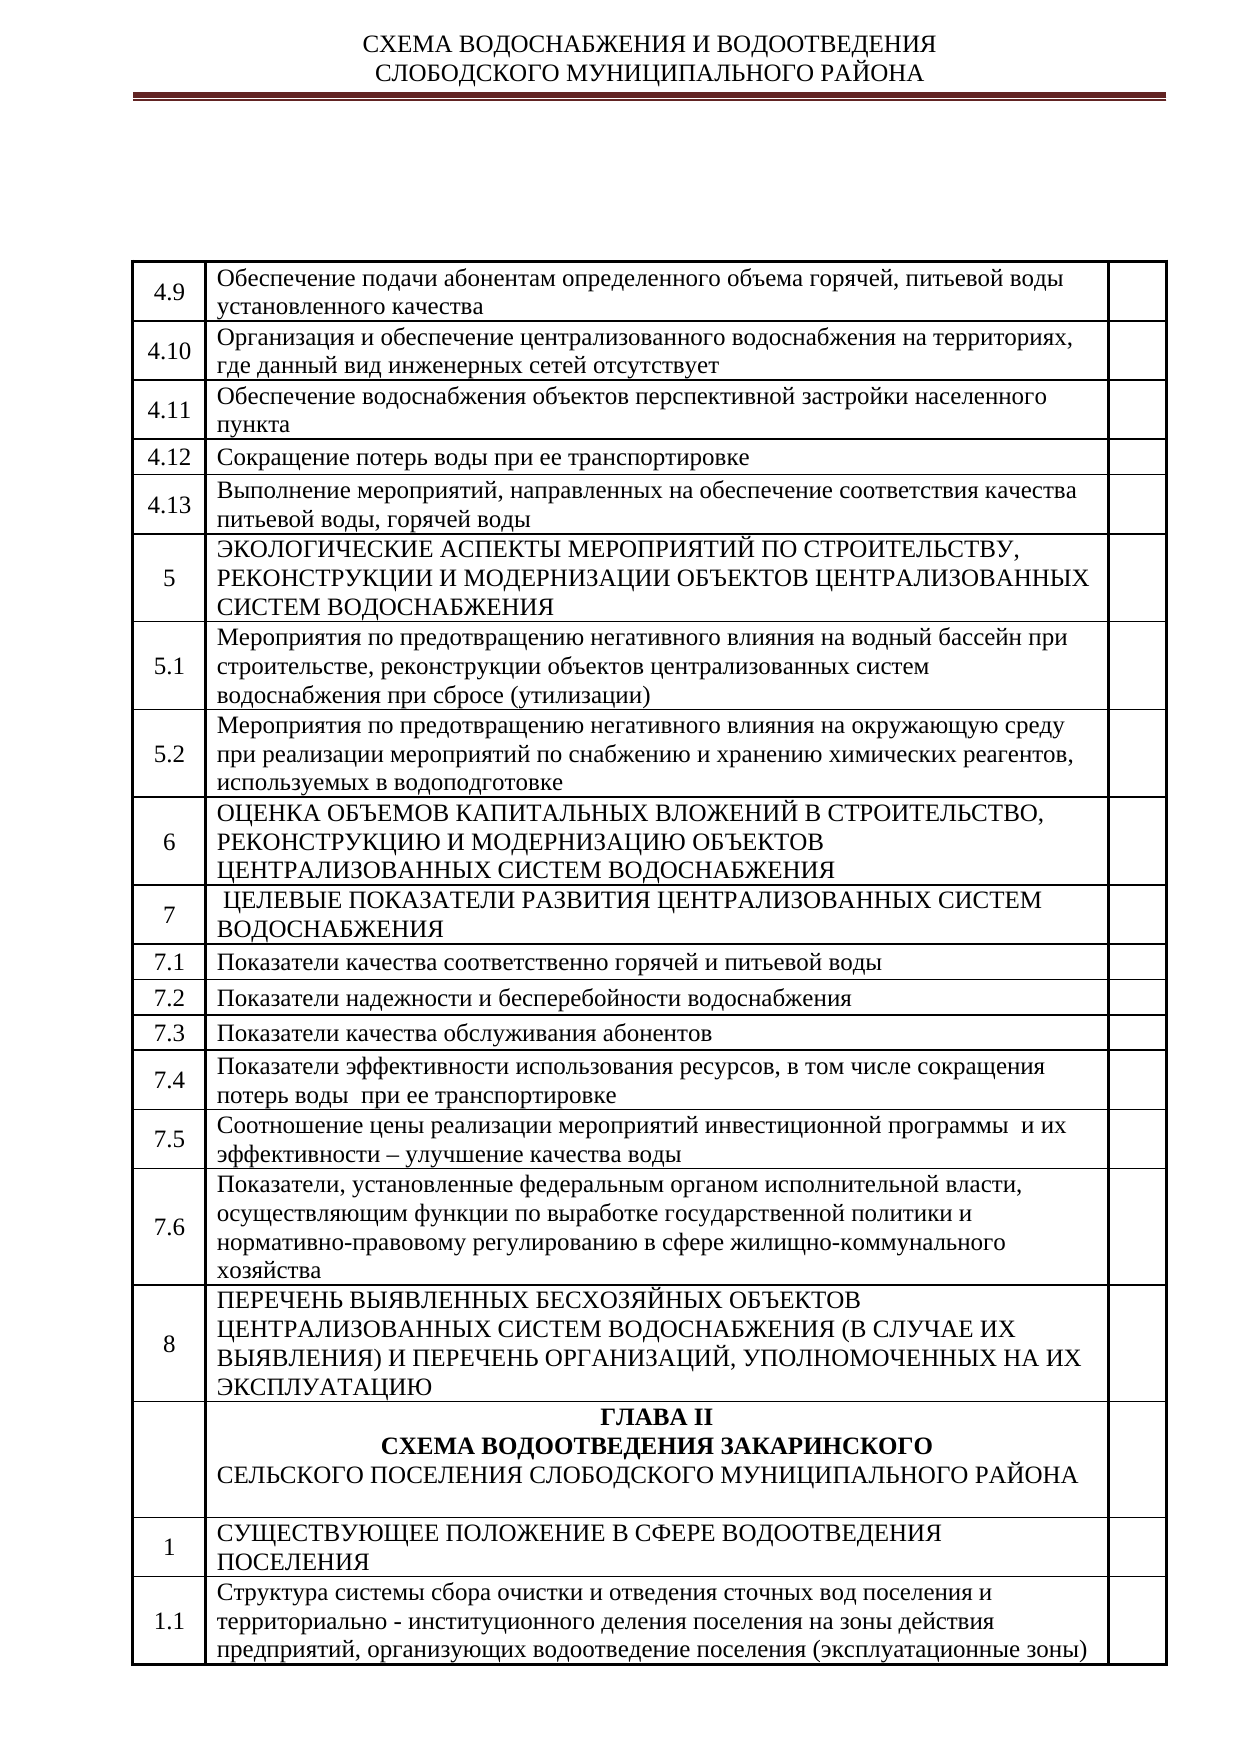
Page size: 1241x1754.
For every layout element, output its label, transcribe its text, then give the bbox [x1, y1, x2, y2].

table_cell [1110, 1169, 1165, 1284]
table_cell Выполнение мероприятий, направленных на обеспечение соответствия качества питьевой воды, горячей воды [207, 475, 1107, 533]
table_cell [1110, 945, 1165, 978]
table_cell [1110, 475, 1165, 533]
table_cell Соотношение цены реализации мероприятий инвестиционной программы и их эффективности – улучшение качества воды [207, 1110, 1107, 1167]
table_header Обеспечение подачи абонентам определенного объема горячей, питьевой воды установленного качества [207, 263, 1107, 320]
table_cell Экологические аспекты мероприятий по строительству, реконструкции и модернизации объектов централизованных систем водоснабжения [207, 535, 1107, 621]
table_cell ГЛАВА II СХЕМА водоотведения Закаринского СЕЛЬСКОГО ПОСЕЛЕНИЯ СЛОБОДСКОГО МУНИЦИПАЛЬНОГО РАЙОНА [207, 1402, 1107, 1516]
table_cell [1110, 322, 1165, 379]
table_cell Оценка объемов капитальных вложений в строительство, реконструкцию и модернизацию объектов централизованных систем водоснабжения [207, 798, 1107, 884]
table_cell [1110, 1402, 1165, 1516]
table_cell Мероприятия по предотвращению негативного влияния на окружающую среду при реализации мероприятий по снабжению и хранению химических реагентов, используемых в водоподготовке [207, 710, 1107, 796]
table_cell [1110, 381, 1165, 438]
table_cell 4.11 [134, 381, 204, 438]
table_cell [1110, 1016, 1165, 1049]
table_cell Показатели качества соответственно горячей и питьевой воды [207, 945, 1107, 978]
table_cell [1110, 1051, 1165, 1108]
table_cell 5 [134, 535, 204, 621]
table_cell [1110, 710, 1165, 796]
table_cell 1 [134, 1518, 204, 1576]
table_cell [1110, 622, 1165, 708]
table_cell 8 [134, 1286, 204, 1401]
table_cell 7.3 [134, 1016, 204, 1049]
table_cell 7.2 [134, 980, 204, 1014]
table_cell Показатели эффективности использования ресурсов, в том числе сокращения потерь воды при ее транспортировке [207, 1051, 1107, 1108]
table_cell [1110, 1110, 1165, 1167]
table_cell Перечень выявленных бесхозяйных объектов централизованных систем водоснабжения (в случае их выявления) и перечень организаций, уполномоченных на их эксплуатацию [207, 1286, 1107, 1401]
table_cell [134, 1402, 204, 1516]
table_cell [1110, 535, 1165, 621]
table_cell Сокращение потерь воды при ее транспортировке [207, 440, 1107, 474]
table_cell СУЩЕСТВУЮЩЕЕ ПОЛОЖЕНИЕ В СФЕРЕ ВОДООТВЕДЕНИЯ поселения [207, 1518, 1107, 1576]
table_cell [1110, 1286, 1165, 1401]
table_cell Организация и обеспечение централизованного водоснабжения на территориях, где данный вид инженерных сетей отсутствует [207, 322, 1107, 379]
table_cell 7.1 [134, 945, 204, 978]
table_cell 6 [134, 798, 204, 884]
table_cell 7 [134, 886, 204, 943]
table_cell 4.13 [134, 475, 204, 533]
table_cell [1110, 886, 1165, 943]
table_cell 7.6 [134, 1169, 204, 1284]
table_cell Мероприятия по предотвращению негативного влияния на водный бассейн при строительстве, реконструкции объектов централизованных систем водоснабжения при сбросе (утилизации) [207, 622, 1107, 708]
table_cell 5.1 [134, 622, 204, 708]
table_cell 4.10 [134, 322, 204, 379]
table_cell Показатели надежности и бесперебойности водоснабжения [207, 980, 1107, 1014]
table_cell [1110, 1518, 1165, 1576]
table_cell Показатели качества обслуживания абонентов [207, 1016, 1107, 1049]
table_cell [1110, 798, 1165, 884]
table_cell [1110, 980, 1165, 1014]
table_cell Показатели, установленные федеральным органом исполнительной власти, осуществляющим функции по выработке государственной политики и нормативно-правовому регулированию в сфере жилищно-коммунального хозяйства [207, 1169, 1107, 1284]
table_cell 1.1 [134, 1577, 204, 1663]
table_cell [1110, 440, 1165, 474]
table_header 4.9 [134, 263, 204, 320]
table_cell Структура системы сбора очистки и отведения сточных вод поселения и территориально - институционного деления поселения на зоны действия предприятий, организующих водоотведение поселения (эксплуатационные зоны) [207, 1577, 1107, 1663]
table_cell 5.2 [134, 710, 204, 796]
table_cell Обеспечение водоснабжения объектов перспективной застройки населенного пункта [207, 381, 1107, 438]
table_cell 4.12 [134, 440, 204, 474]
table_cell 7.4 [134, 1051, 204, 1108]
table_cell Целевые показатели развития централизованных систем водоснабжения [207, 886, 1107, 943]
table_header [1110, 263, 1165, 320]
table_cell 7.5 [134, 1110, 204, 1167]
table_cell [1110, 1577, 1165, 1663]
